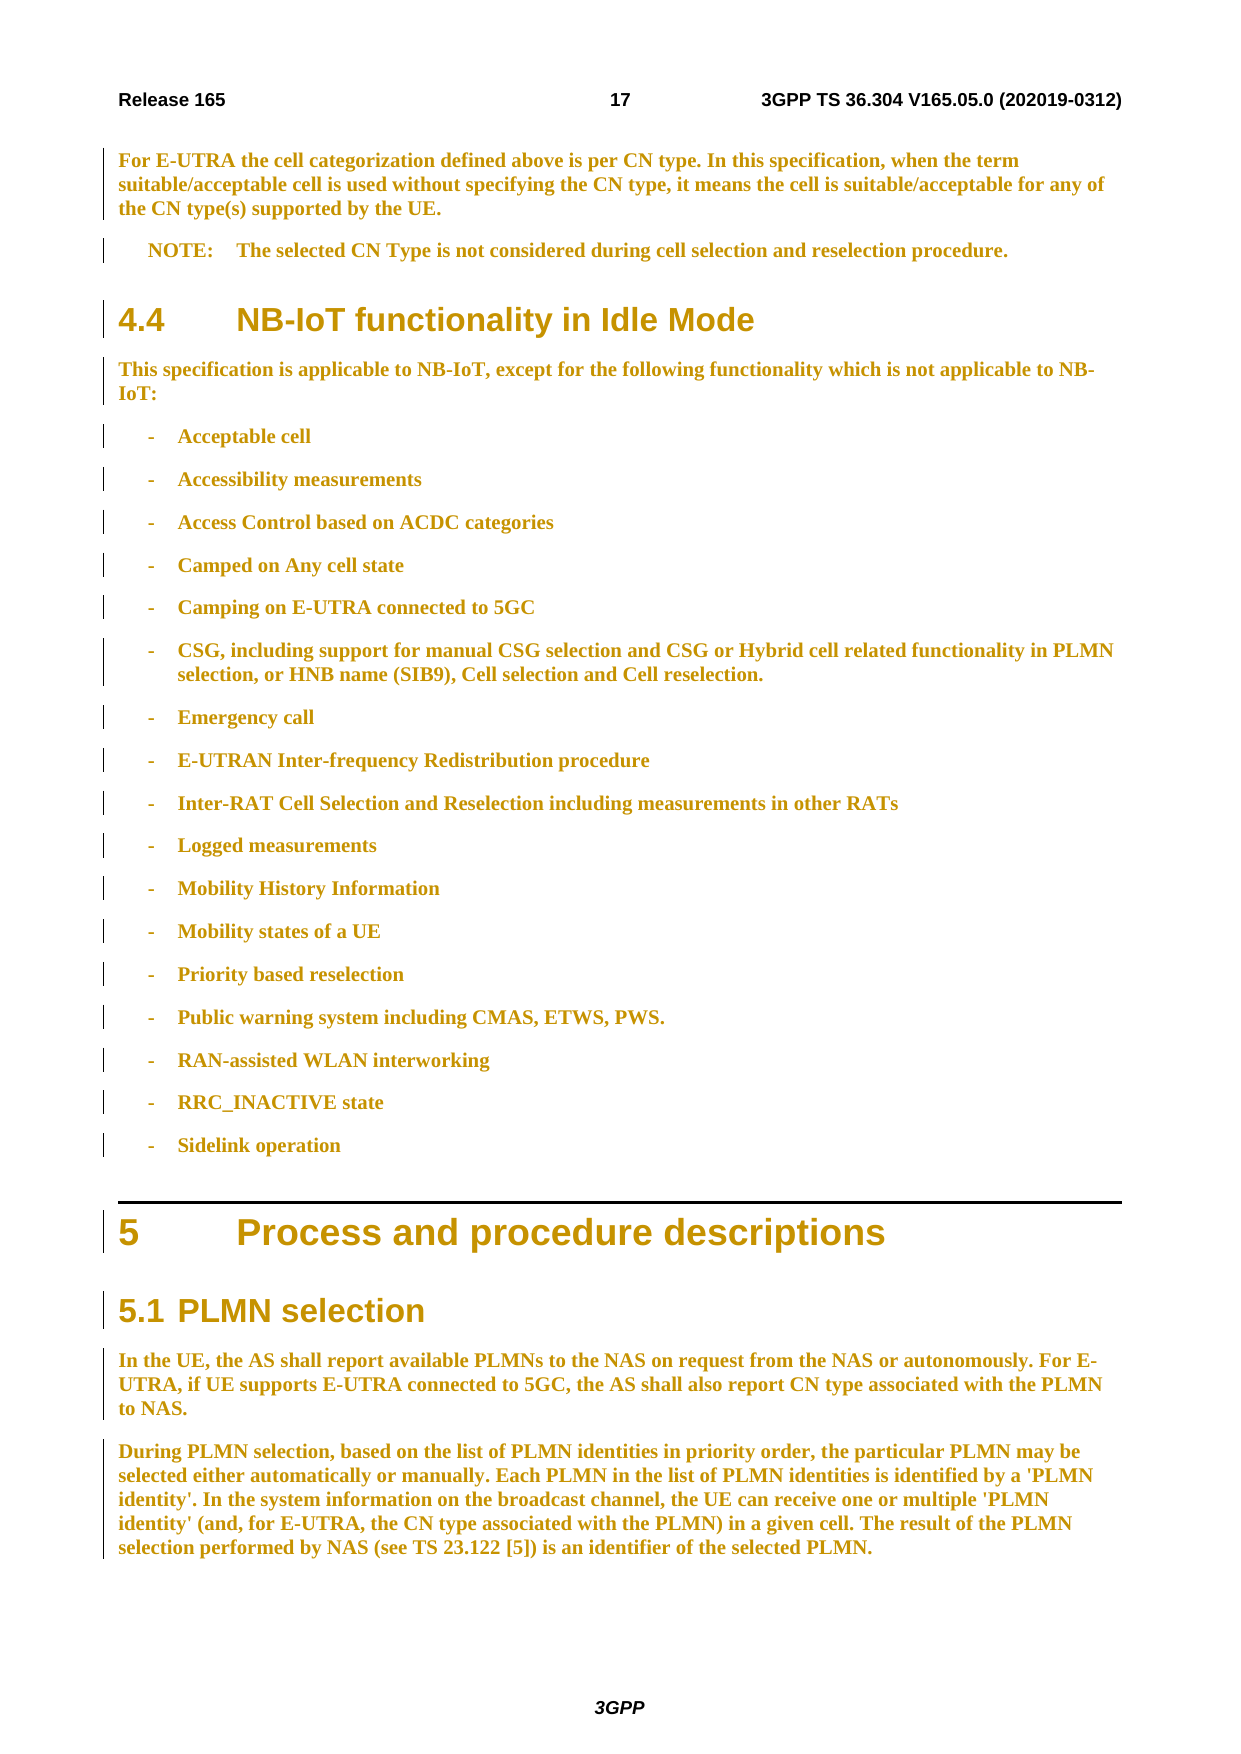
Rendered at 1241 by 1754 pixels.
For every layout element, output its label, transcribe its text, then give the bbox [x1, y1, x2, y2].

text - Emergency call [148, 705, 1122, 729]
subtitle 5 Process and procedure descriptions [118, 1204, 1122, 1253]
text - RAN-assisted WLAN interworking [148, 1047, 1122, 1072]
text - Mobility states of a UE [148, 919, 1122, 943]
text For E-UTRA the cell categorization defined above is per CN type. In this specification, when the term suitable/acceptable cell is used without specifying the CN type, it means the cell is suitable/acceptable for any of the CN type(s) supported by the UE. [118, 147, 1122, 220]
text This specification is applicable to NB-IoT, except for the following functionality which is not applicable to NB-IoT: [118, 357, 1122, 405]
text - Camped on Any cell state [148, 552, 1122, 577]
text - Public warning system including CMAS, ETWS, PWS. [148, 1005, 1122, 1029]
text - Camping on E-UTRA connected to 5GC [148, 595, 1122, 619]
text - Sidelink operation [148, 1133, 1122, 1157]
text - Mobility History Information [148, 876, 1122, 900]
text - Accessibility measurements [148, 467, 1122, 491]
text - CSG, including support for manual CSG selection and CSG or Hybrid cell related functionality in PLMN selection, or HNB name (SIB9), Cell selection and Cell reselection. [148, 638, 1122, 686]
text - Logged measurements [148, 833, 1122, 857]
text - RRC_INACTIVE state [148, 1090, 1122, 1114]
text - Acceptable cell [148, 424, 1122, 448]
text In the UE, the AS shall report available PLMNs to the NAS on request from the NAS or autonomously. For E-UTRA, if UE supports E-UTRA connected to 5GC, the AS shall also report CN type associated with the PLMN to NAS. [118, 1348, 1122, 1420]
text NOTE: The selected CN Type is not considered during cell selection and reselection procedure. [148, 238, 1122, 262]
subtitle 5.1 PLMN selection [118, 1291, 1122, 1329]
text - E-UTRAN Inter-frequency Redistribution procedure [148, 748, 1122, 772]
subtitle 4.4 NB-IoT functionality in Idle Mode [118, 300, 1122, 338]
text - Priority based reselection [148, 962, 1122, 986]
text - Access Control based on ACDC categories [148, 510, 1122, 534]
text During PLMN selection, based on the list of PLMN identities in priority order, the particular PLMN may be selected either automatically or manually. Each PLMN in the list of PLMN identities is identified by a 'PLMN identity'. In the system information on the broadcast channel, the UE can receive one or multiple 'PLMN identity' (and, for E-UTRA, the CN type associated with the PLMN) in a given cell. The result of the PLMN selection performed by NAS (see TS 23.122 [5]) is an identifier of the selected PLMN. [118, 1439, 1122, 1559]
text - Inter-RAT Cell Selection and Reselection including measurements in other RATs [148, 791, 1122, 815]
